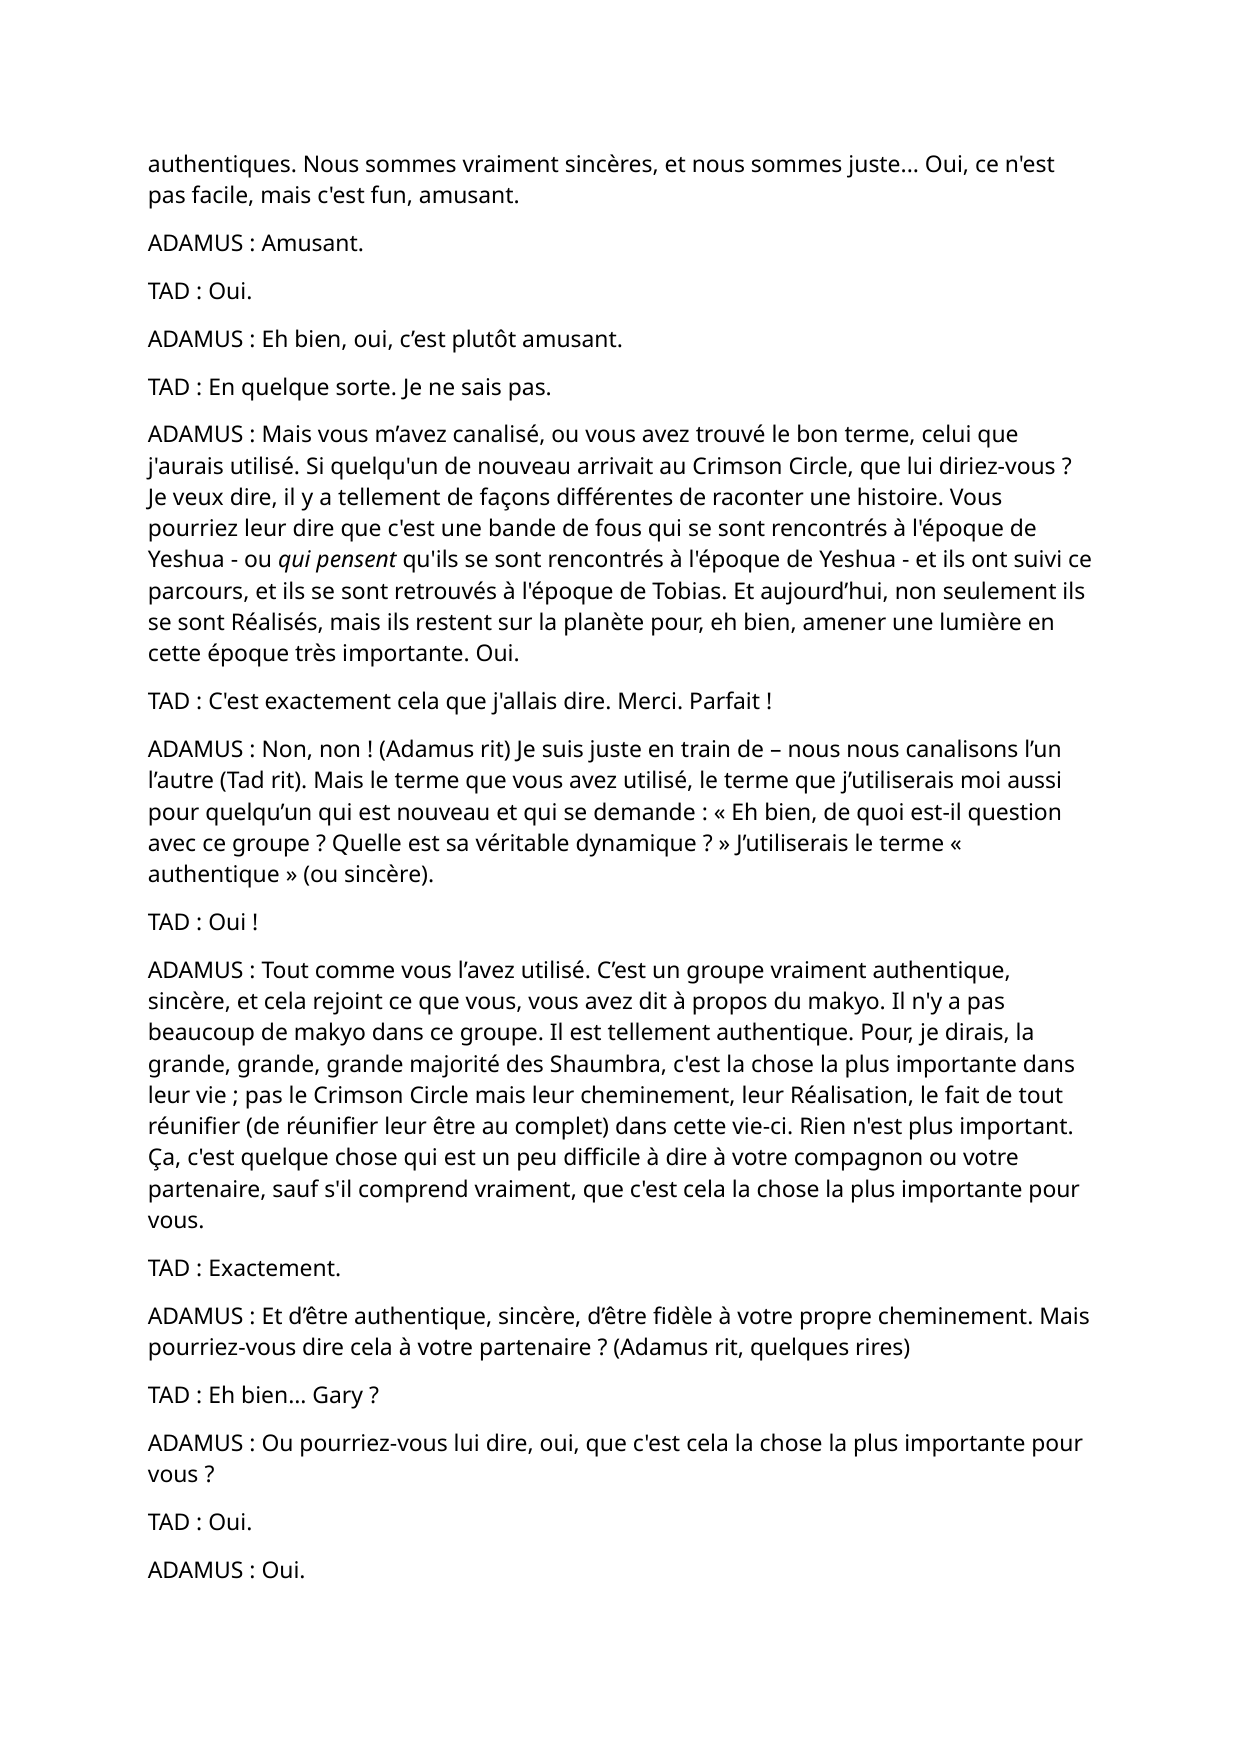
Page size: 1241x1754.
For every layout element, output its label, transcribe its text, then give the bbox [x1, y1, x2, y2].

text ADAMUS : Tout comme vous l’avez utilisé. C’est un groupe vraiment authentique, sincère, et cela rejoint ce que vous, vous avez dit à propos du makyo. Il n'y a pas beaucoup de makyo dans ce groupe. Il est tellement authentique. Pour, je dirais, la grande, grande, grande majorité des Shaumbra, c'est la chose la plus importante dans leur vie ; pas le Crimson Circle mais leur cheminement, leur Réalisation, le fait de tout réunifier (de réunifier leur être au complet) dans cette vie-ci. Rien n'est plus important. Ça, c'est quelque chose qui est un peu difficile à dire à votre compagnon ou votre partenaire, sauf s'il comprend vraiment, que c'est cela la chose la plus importante pour vous. [148, 954, 1093, 1235]
text TAD : Oui. [148, 275, 1093, 306]
text TAD : Oui ! [148, 906, 1093, 937]
text TAD : Exactement. [148, 1252, 1093, 1283]
text TAD : Oui. [148, 1506, 1093, 1537]
text ADAMUS : Oui. [148, 1554, 1093, 1585]
text ADAMUS : Ou pourriez-vous lui dire, oui, que c'est cela la chose la plus importante pour vous ? [148, 1427, 1093, 1489]
text ADAMUS : Non, non ! (Adamus rit) Je suis juste en train de – nous nous canalisons l’un l’autre (Tad rit). Mais le terme que vous avez utilisé, le terme que j’utiliserais moi aussi pour quelqu’un qui est nouveau et qui se demande : « Eh bien, de quoi est-il question avec ce groupe ? Quelle est sa véritable dynamique ? » J’utiliserais le terme « authentique » (ou sincère). [148, 733, 1093, 889]
text TAD : Eh bien… Gary ? [148, 1379, 1093, 1410]
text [148, 148, 1093, 210]
text ADAMUS : Amusant. [148, 227, 1093, 258]
text ADAMUS : Et d’être authentique, sincère, d’être fidèle à votre propre cheminement. Mais pourriez-vous dire cela à votre partenaire ? (Adamus rit, quelques rires) [148, 1300, 1093, 1362]
text ADAMUS : Mais vous m’avez canalisé, ou vous avez trouvé le bon terme, celui que j'aurais utilisé. Si quelqu'un de nouveau arrivait au Crimson Circle, que lui diriez-vous ? Je veux dire, il y a tellement de façons différentes de raconter une histoire. Vous pourriez leur dire que c'est une bande de fous qui se sont rencontrés à l'époque de Yeshua - ou qui pensent qu'ils se sont rencontrés à l'époque de Yeshua - et ils ont suivi ce parcours, et ils se sont retrouvés à l'époque de Tobias. Et aujourd’hui, non seulement ils se sont Réalisés, mais ils restent sur la planète pour, eh bien, amener une lumière en cette époque très importante. Oui. [148, 418, 1093, 668]
text ADAMUS : Eh bien, oui, c’est plutôt amusant. [148, 323, 1093, 354]
text TAD : En quelque sorte. Je ne sais pas. [148, 371, 1093, 402]
text TAD : C'est exactement cela que j'allais dire. Merci. Parfait ! [148, 685, 1093, 716]
